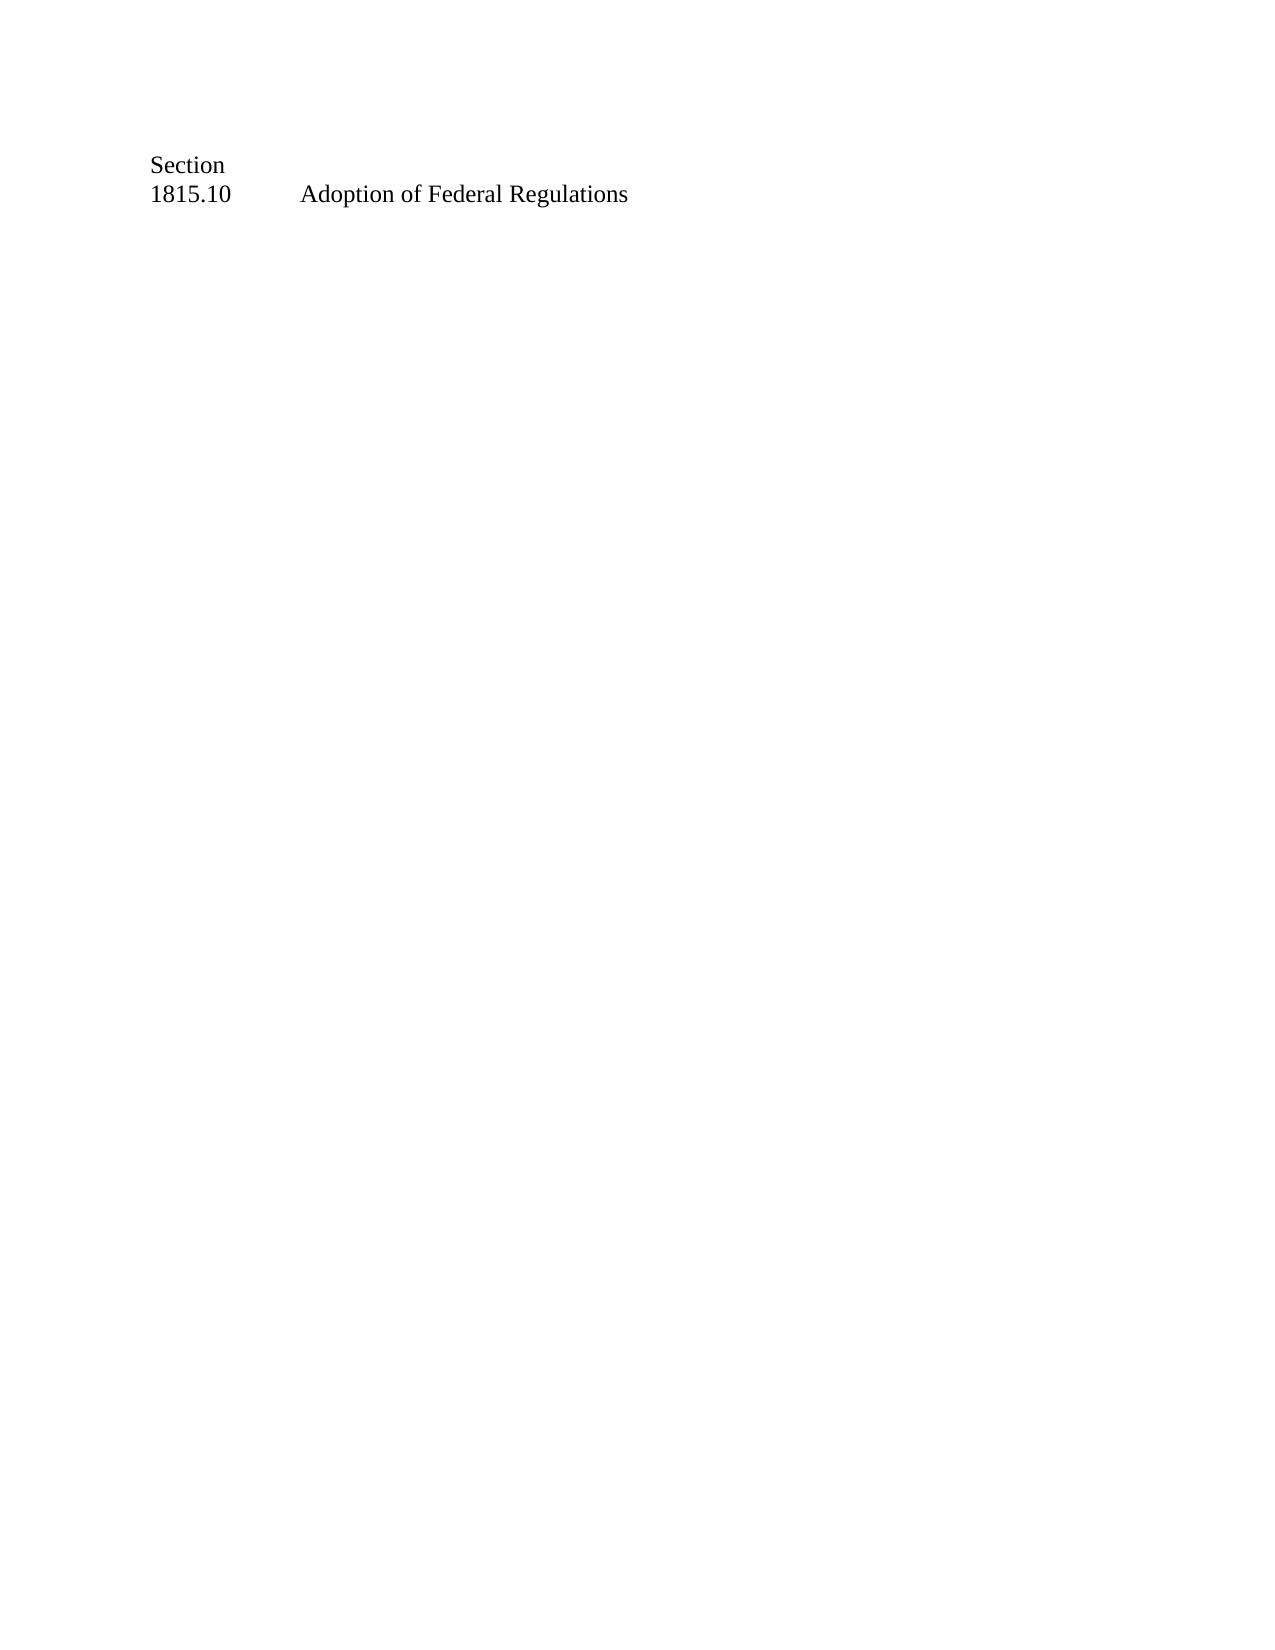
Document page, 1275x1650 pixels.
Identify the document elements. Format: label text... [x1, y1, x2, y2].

text 1815.10 Adoption of Federal Regulations [150, 179, 1125, 207]
text Section [150, 150, 1125, 179]
